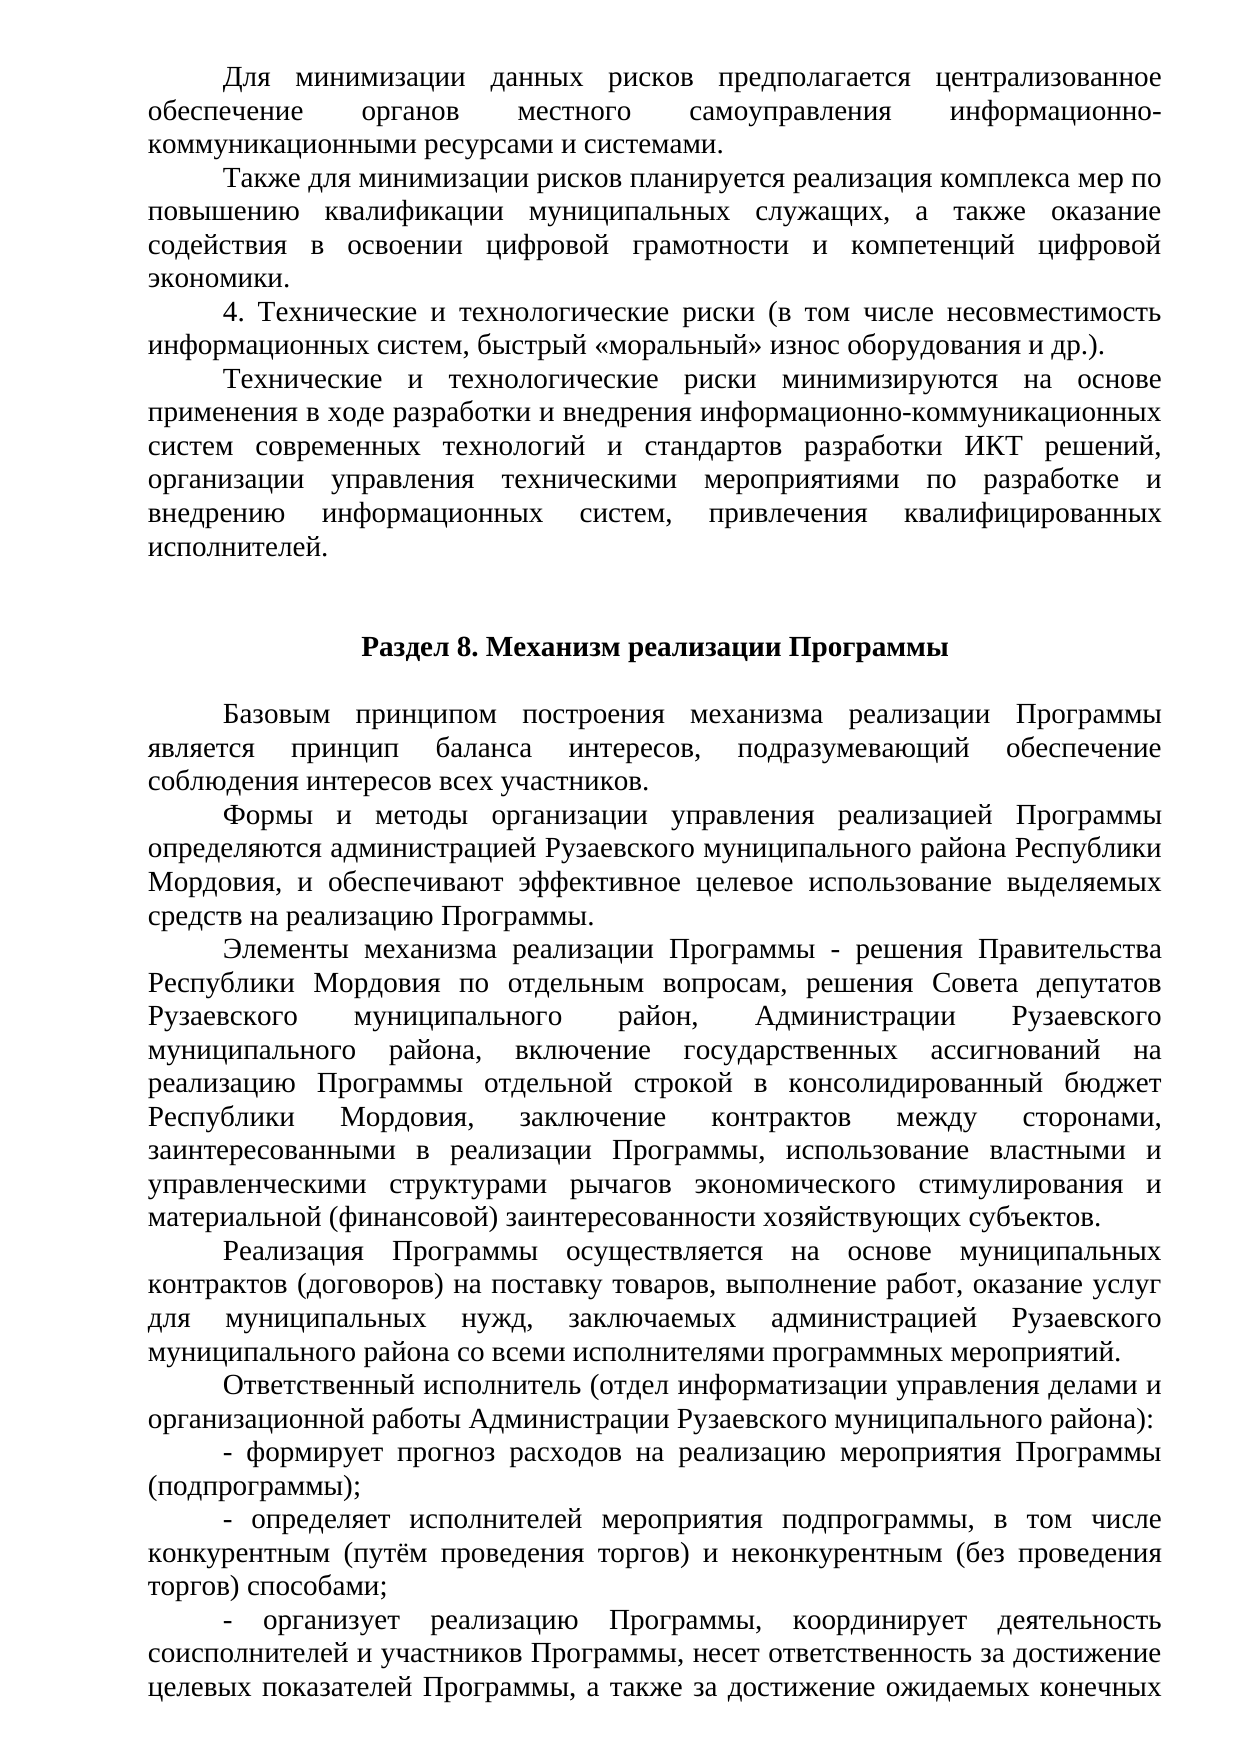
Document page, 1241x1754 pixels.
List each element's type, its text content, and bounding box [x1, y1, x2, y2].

text - формирует прогноз расходов на реализацию мероприятия Программы (подпрограммы); [148, 1434, 1162, 1501]
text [148, 1602, 1162, 1703]
text Элементы механизма реализации Программы - решения Правительства Республики Мордовия по отдельным вопросам, решения Совета депутатов Рузаевского муниципального район, Администрации Рузаевского муниципального района, включение государственных ассигнований на реализацию Программы отдельной строкой в консолидированный бюджет Республики Мордовия, заключение контрактов между сторонами, заинтересованными в реализации Программы, использование властными и управленческими структурами рычагов экономического стимулирования и материальной (финансовой) заинтересованности хозяйствующих субъектов. [148, 931, 1162, 1233]
text Реализация Программы осуществляется на основе муниципальных контрактов (договоров) на поставку товаров, выполнение работ, оказание услуг для муниципальных нужд, заключаемых администрацией Рузаевского муниципального района со всеми исполнителями программных мероприятий. [148, 1233, 1162, 1367]
text Технические и технологические риски минимизируются на основе применения в ходе разработки и внедрения информационно-коммуникационных систем современных технологий и стандартов разработки ИКТ решений, организации управления техническими мероприятиями по разработке и внедрению информационных систем, привлечения квалифицированных исполнителей. [148, 361, 1162, 562]
text Базовым принципом построения механизма реализации Программы является принцип баланса интересов, подразумевающий обеспечение соблюдения интересов всех участников. [148, 696, 1162, 797]
text Также для минимизации рисков планируется реализация комплекса мер по повышению квалификации муниципальных служащих, а также оказание содействия в освоении цифровой грамотности и компетенций цифровой экономики. [148, 160, 1162, 294]
text Ответственный исполнитель (отдел информатизации управления делами и организационной работы Администрации Рузаевского муниципального района): [148, 1367, 1162, 1434]
text Для минимизации данных рисков предполагается централизованное обеспечение органов местного самоуправления информационно-коммуникационными ресурсами и системами. [148, 59, 1162, 160]
text - определяет исполнителей мероприятия подпрограммы, в том числе конкурентным (путём проведения торгов) и неконкурентным (без проведения торгов) способами; [148, 1501, 1162, 1602]
text Раздел 8. Механизм реализации Программы [148, 629, 1162, 663]
text 4. Технические и технологические риски (в том числе несовместимость информационных систем, быстрый «моральный» износ оборудования и др.). [148, 294, 1162, 361]
text Формы и методы организации управления реализацией Программы определяются администрацией Рузаевского муниципального района Республики Мордовия, и обеспечивают эффективное целевое использование выделяемых средств на реализацию Программы. [148, 797, 1162, 931]
